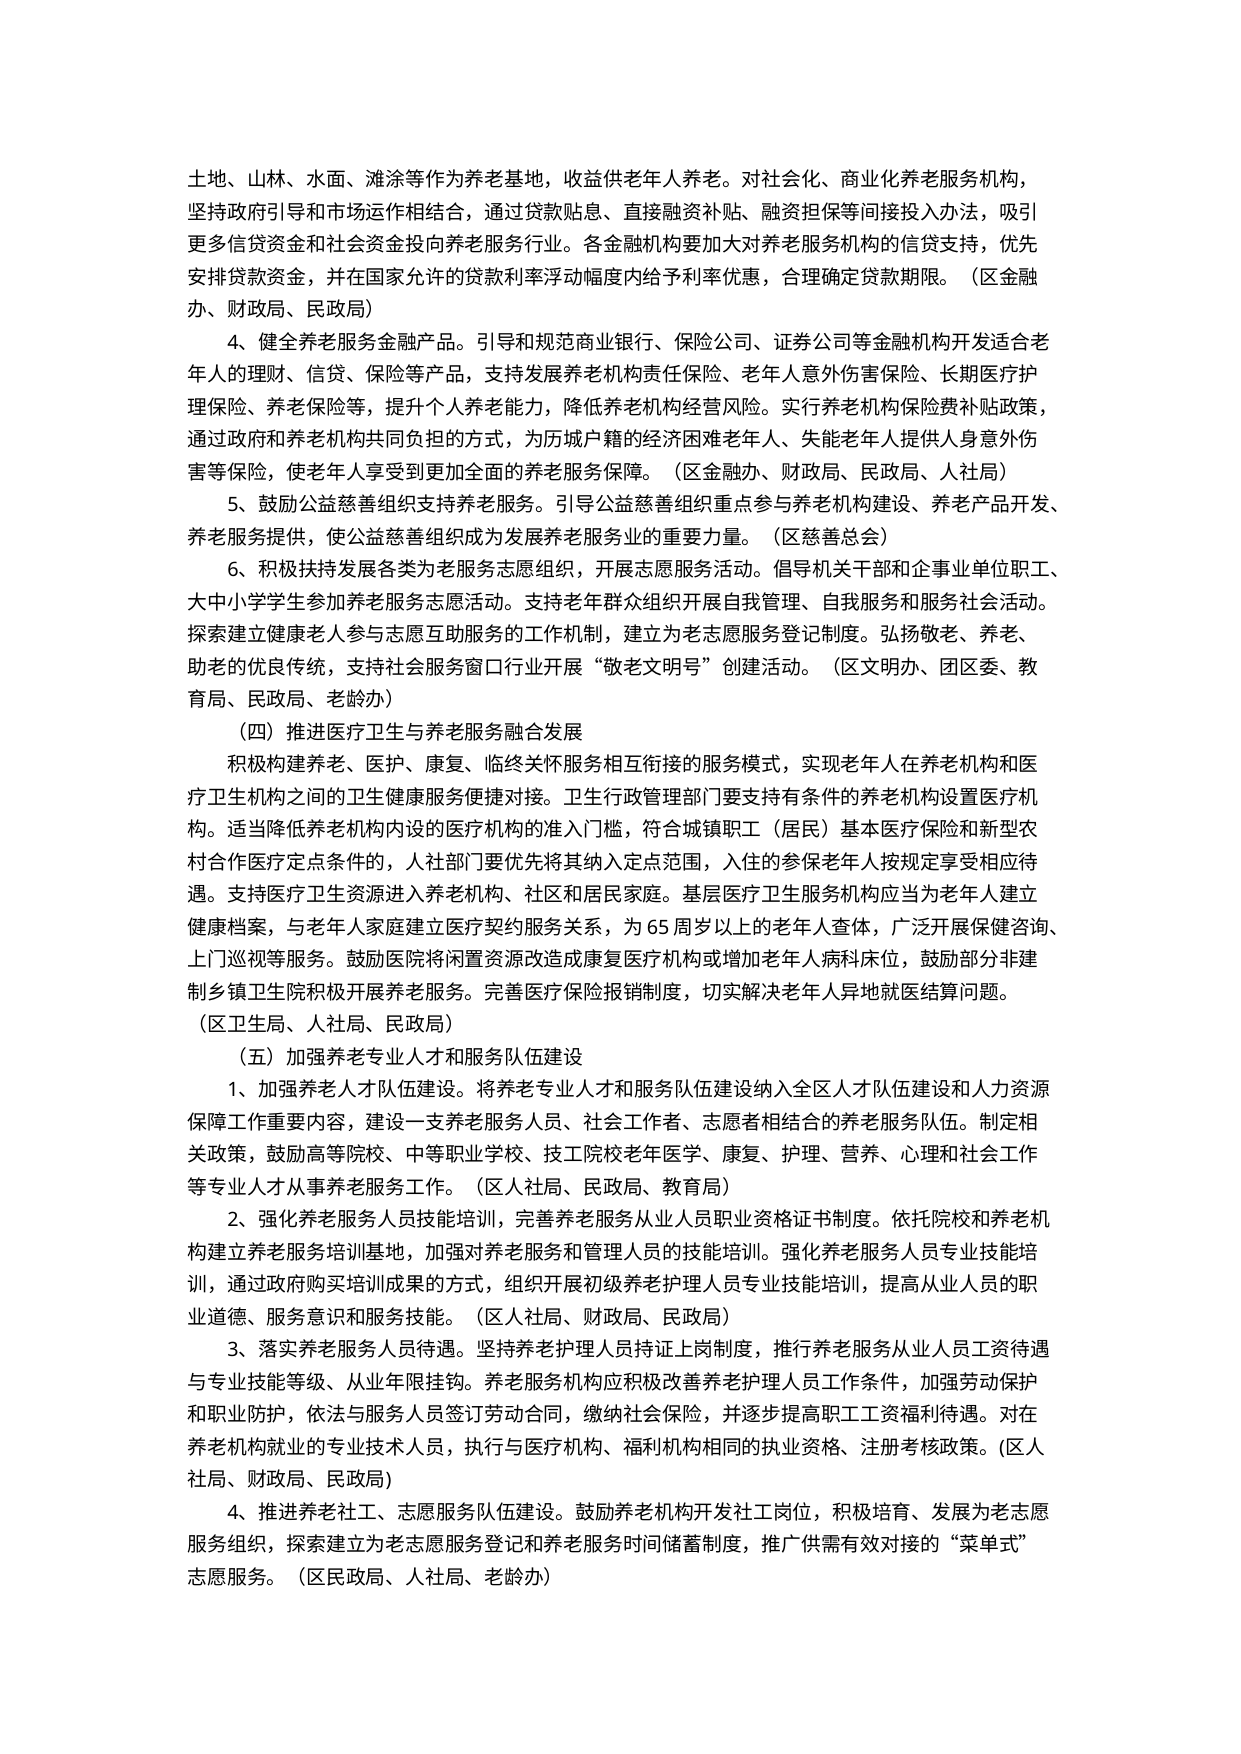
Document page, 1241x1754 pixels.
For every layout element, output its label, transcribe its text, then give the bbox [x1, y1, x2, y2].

text （四）推进医疗卫生与养老服务融合发展 [187, 714, 1053, 747]
text 2、强化养老服务人员技能培训，完善养老服务从业人员职业资格证书制度。依托院校和养老机构建立养老服务培训基地，加强对养老服务和管理人员的技能培训。强化养老服务人员专业技能培训，通过政府购买培训成果的方式，组织开展初级养老护理人员专业技能培训，提高从业人员的职业道德、服务意识和服务技能。（区人社局、财政局、民政局） [187, 1202, 1053, 1332]
text 1、加强养老人才队伍建设。将养老专业人才和服务队伍建设纳入全区人才队伍建设和人力资源保障工作重要内容，建设一支养老服务人员、社会工作者、志愿者相结合的养老服务队伍。制定相关政策，鼓励高等院校、中等职业学校、技工院校老年医学、康复、护理、营养、心理和社会工作等专业人才从事养老服务工作。（区人社局、民政局、教育局） [187, 1072, 1053, 1202]
text 积极构建养老、医护、康复、临终关怀服务相互衔接的服务模式，实现老年人在养老机构和医疗卫生机构之间的卫生健康服务便捷对接。卫生行政管理部门要支持有条件的养老机构设置医疗机构。适当降低养老机构内设的医疗机构的准入门槛，符合城镇职工（居民）基本医疗保险和新型农村合作医疗定点条件的，人社部门要优先将其纳入定点范围，入住的参保老年人按规定享受相应待遇。支持医疗卫生资源进入养老机构、社区和居民家庭。基层医疗卫生服务机构应当为老年人建立健康档案，与老年人家庭建立医疗契约服务关系，为65周岁以上的老年人查体，广泛开展保健咨询、上门巡视等服务。鼓励医院将闲置资源改造成康复医疗机构或增加老年人病科床位，鼓励部分非建制乡镇卫生院积极开展养老服务。完善医疗保险报销制度，切实解决老年人异地就医结算问题。（区卫生局、人社局、民政局） [187, 747, 1053, 1039]
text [187, 162, 1053, 324]
text 4、推进养老社工、志愿服务队伍建设。鼓励养老机构开发社工岗位，积极培育、发展为老志愿服务组织，探索建立为老志愿服务登记和养老服务时间储蓄制度，推广供需有效对接的“菜单式”志愿服务。（区民政局、人社局、老龄办） [187, 1494, 1053, 1592]
text 5、鼓励公益慈善组织支持养老服务。引导公益慈善组织重点参与养老机构建设、养老产品开发、养老服务提供，使公益慈善组织成为发展养老服务业的重要力量。（区慈善总会） [187, 487, 1053, 552]
text 6、积极扶持发展各类为老服务志愿组织，开展志愿服务活动。倡导机关干部和企事业单位职工、大中小学学生参加养老服务志愿活动。支持老年群众组织开展自我管理、自我服务和服务社会活动。探索建立健康老人参与志愿互助服务的工作机制，建立为老志愿服务登记制度。弘扬敬老、养老、助老的优良传统，支持社会服务窗口行业开展“敬老文明号”创建活动。（区文明办、团区委、教育局、民政局、老龄办） [187, 552, 1053, 714]
text 3、落实养老服务人员待遇。坚持养老护理人员持证上岗制度，推行养老服务从业人员工资待遇与专业技能等级、从业年限挂钩。养老服务机构应积极改善养老护理人员工作条件，加强劳动保护和职业防护，依法与服务人员签订劳动合同，缴纳社会保险，并逐步提高职工工资福利待遇。对在养老机构就业的专业技术人员，执行与医疗机构、福利机构相同的执业资格、注册考核政策。(区人社局、财政局、民政局) [187, 1332, 1053, 1494]
text （五）加强养老专业人才和服务队伍建设 [187, 1039, 1053, 1072]
text 4、健全养老服务金融产品。引导和规范商业银行、保险公司、证券公司等金融机构开发适合老年人的理财、信贷、保险等产品，支持发展养老机构责任保险、老年人意外伤害保险、长期医疗护理保险、养老保险等，提升个人养老能力，降低养老机构经营风险。实行养老机构保险费补贴政策，通过政府和养老机构共同负担的方式，为历城户籍的经济困难老年人、失能老年人提供人身意外伤害等保险，使老年人享受到更加全面的养老服务保障。（区金融办、财政局、民政局、人社局） [187, 324, 1053, 487]
